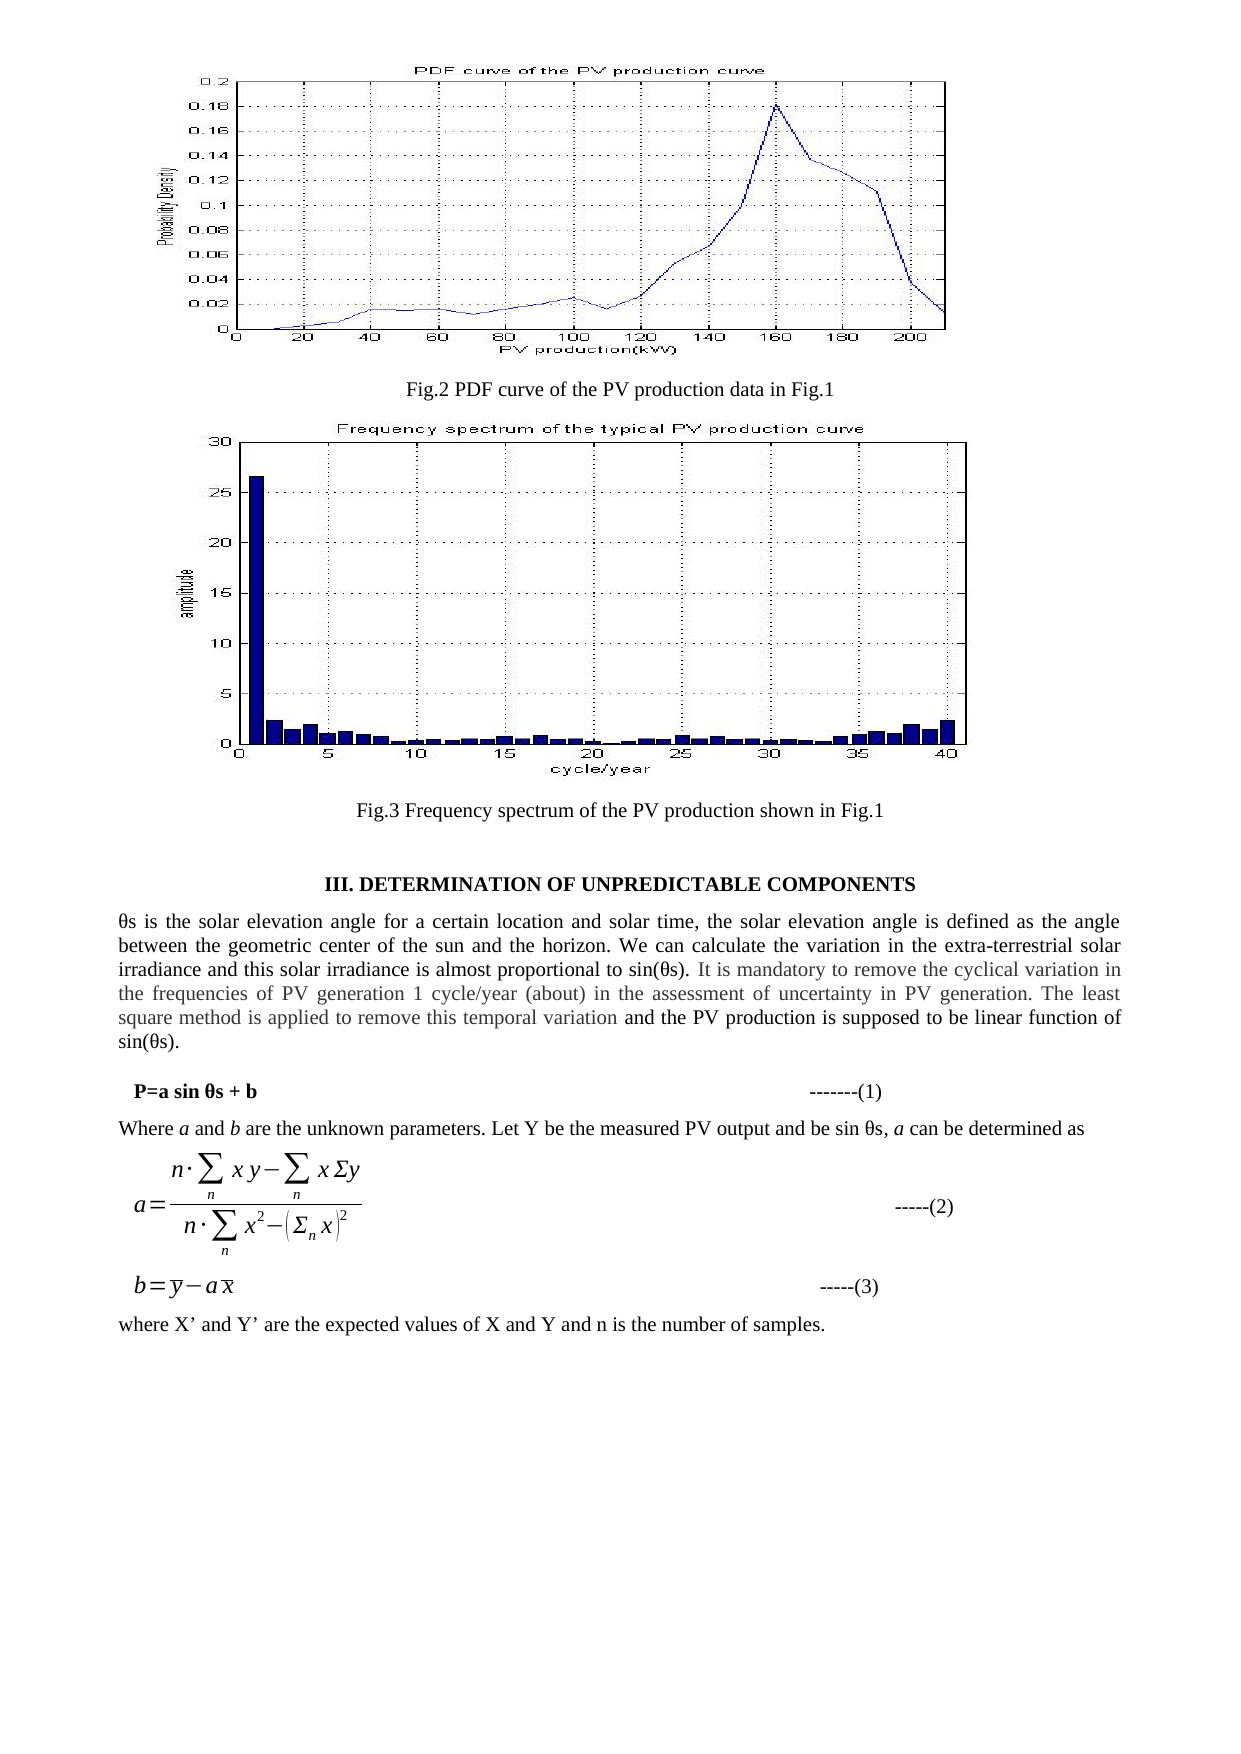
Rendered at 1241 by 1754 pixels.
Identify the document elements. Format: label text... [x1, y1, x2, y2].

text -----(2) [118, 1153, 1122, 1259]
text Where a and b are the unknown parameters. Let Y be the measured PV output and be sin θs, a can be determined as [118, 1116, 1122, 1140]
text III. DETERMINATION OF UNPREDICTABLE COMPONENTS [118, 872, 1122, 896]
text Fig.2 PDF curve of the PV production data in Fig.1 [118, 377, 1122, 401]
text P=a sin θs + b -------(1) [118, 1079, 1122, 1103]
text -----(3) [118, 1272, 1122, 1299]
text Fig.3 Frequency spectrum of the PV production shown in Fig.1 [118, 798, 1122, 822]
text θs is the solar elevation angle for a certain location and solar time, the solar elevation angle is defined as the angle between the geometric center of the sun and the horizon. We can calculate the variation in the extra-terrestrial solar irradiance and this solar irradiance is almost proportional to sin(θs). It is mandatory to remove the cyclical variation in the frequencies of PV generation 1 cycle/year (about) in the assessment of uncertainty in PV generation. The least square method is applied to remove this temporal variation and the PV production is supposed to be linear function of sin(θs). [118, 909, 1122, 981]
picture [118, 413, 1054, 784]
text where X’ and Y’ are the expected values of X and Y and n is the number of samples. [118, 1312, 1122, 1336]
picture [118, 59, 1031, 362]
text θs is the solar elevation angle for a certain location and solar time, the solar elevation angle is defined as the angle between the geometric center of the sun and the horizon. We can calculate the variation in the extra-terrestrial solar irradiance and this solar irradiance is almost proportional to sin(θs). It is mandatory to remove the cyclical variation in the frequencies of PV generation 1 cycle/year (about) in the assessment of uncertainty in PV generation. The least square method is applied to remove this temporal variation and the PV production is supposed to be linear function of sin(θs). [118, 1005, 1122, 1053]
